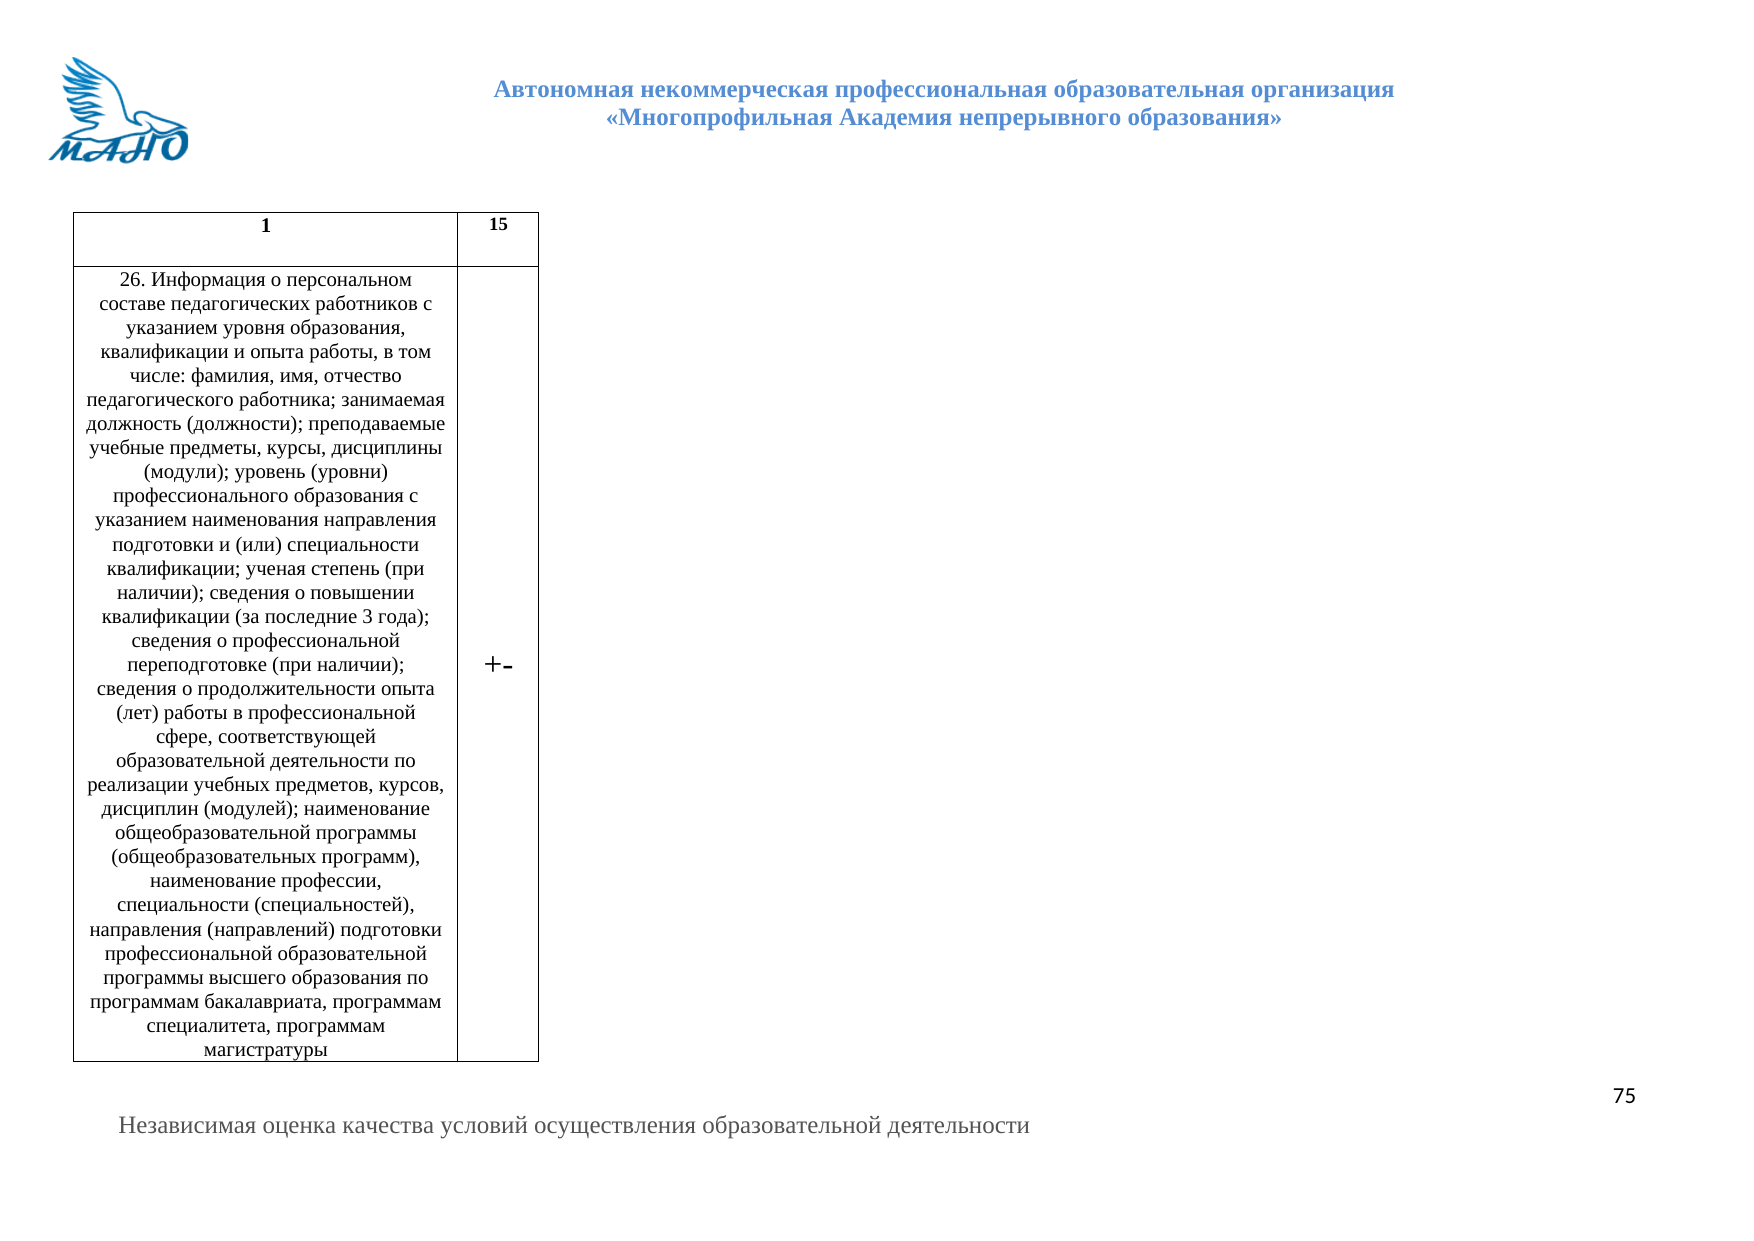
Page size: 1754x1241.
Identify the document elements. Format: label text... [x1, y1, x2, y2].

table_cell +- [458, 267, 538, 1061]
picture [47, 57, 189, 164]
table_cell 26. Информация о персональном составе педагогических работников с указанием уровня образования, квалификации и опыта работы, в том числе: фамилия, имя, отчество педагогического работника; занимаемая должность (должности); преподаваемые учебные предметы, курсы, дисциплины (модули); уровень (уровни) профессионального образования с указанием наименования направления подготовки и (или) специальности квалификации; ученая степень (при наличии); сведения о повышении квалификации (за последние 3 года); сведения о профессиональной переподготовке (при наличии); сведения о продолжительности опыта (лет) работы в профессиональной сфере, соответствующей образовательной деятельности по реализации учебных предметов, курсов, дисциплин (модулей); наименование общеобразовательной программы (общеобразовательных программ), наименование профессии, специальности (специальностей), направления (направлений) подготовки профессиональной образовательной программы высшего образования по программам бакалавриата, программам специалитета, программам магистратуры [74, 267, 457, 1061]
table_cell 15 [458, 213, 538, 266]
table_cell 1 [74, 213, 457, 266]
